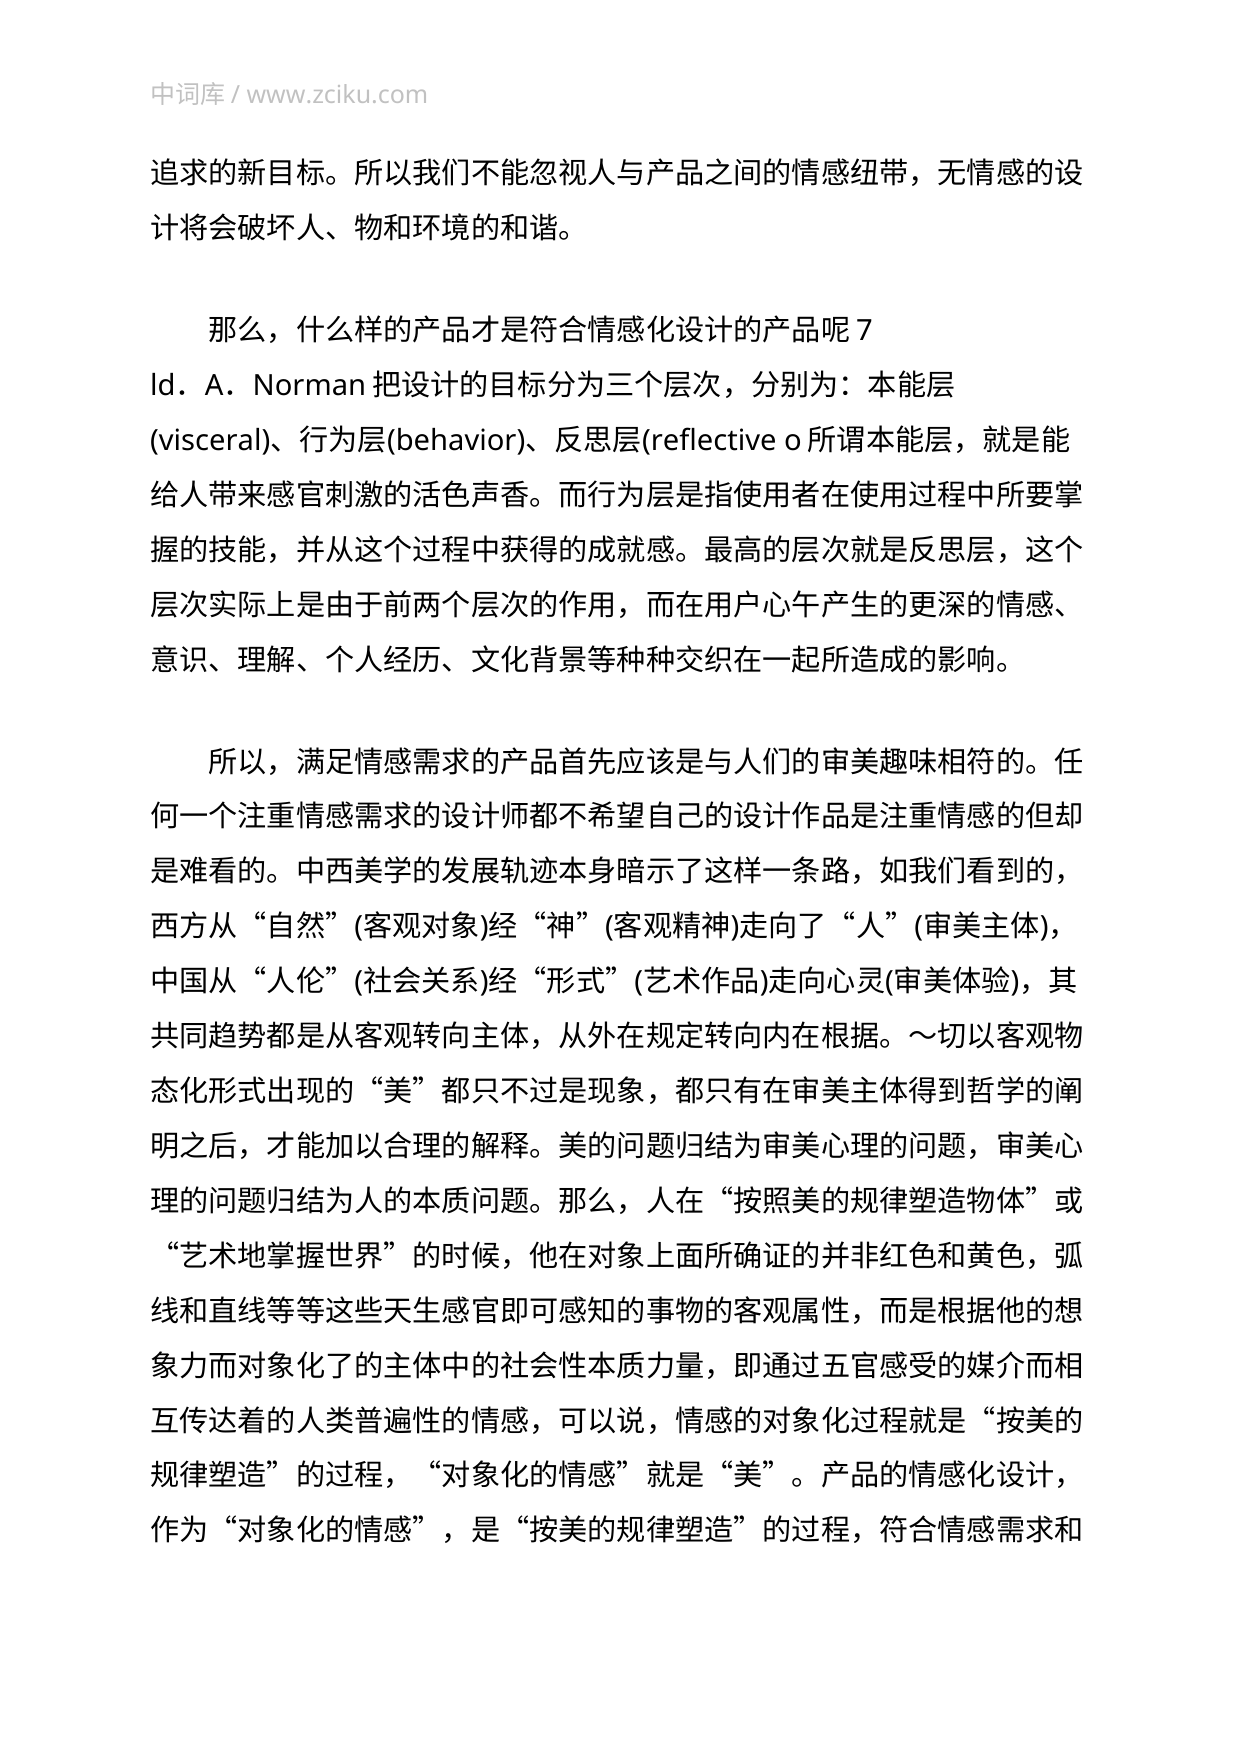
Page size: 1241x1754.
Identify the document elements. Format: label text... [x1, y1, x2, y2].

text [150, 738, 1090, 1549]
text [150, 150, 1090, 247]
text 那么，什么样的产品才是符合情感化设计的产品呢7 ld．A．Norman把设计的目标分为三个层次，分别为：本能层(visceral)、行为层(behavior)、反思层(reflective o所谓本能层，就是能给人带来感官刺激的活色声香。而行为层是指使用者在使用过程中所要掌握的技能，并从这个过程中获得的成就感。最高的层次就是反思层，这个层次实际上是由于前两个层次的作用，而在用户心午产生的更深的情感、意识、理解、个人经历、文化背景等种种交织在一起所造成的影响。 [150, 307, 1090, 679]
